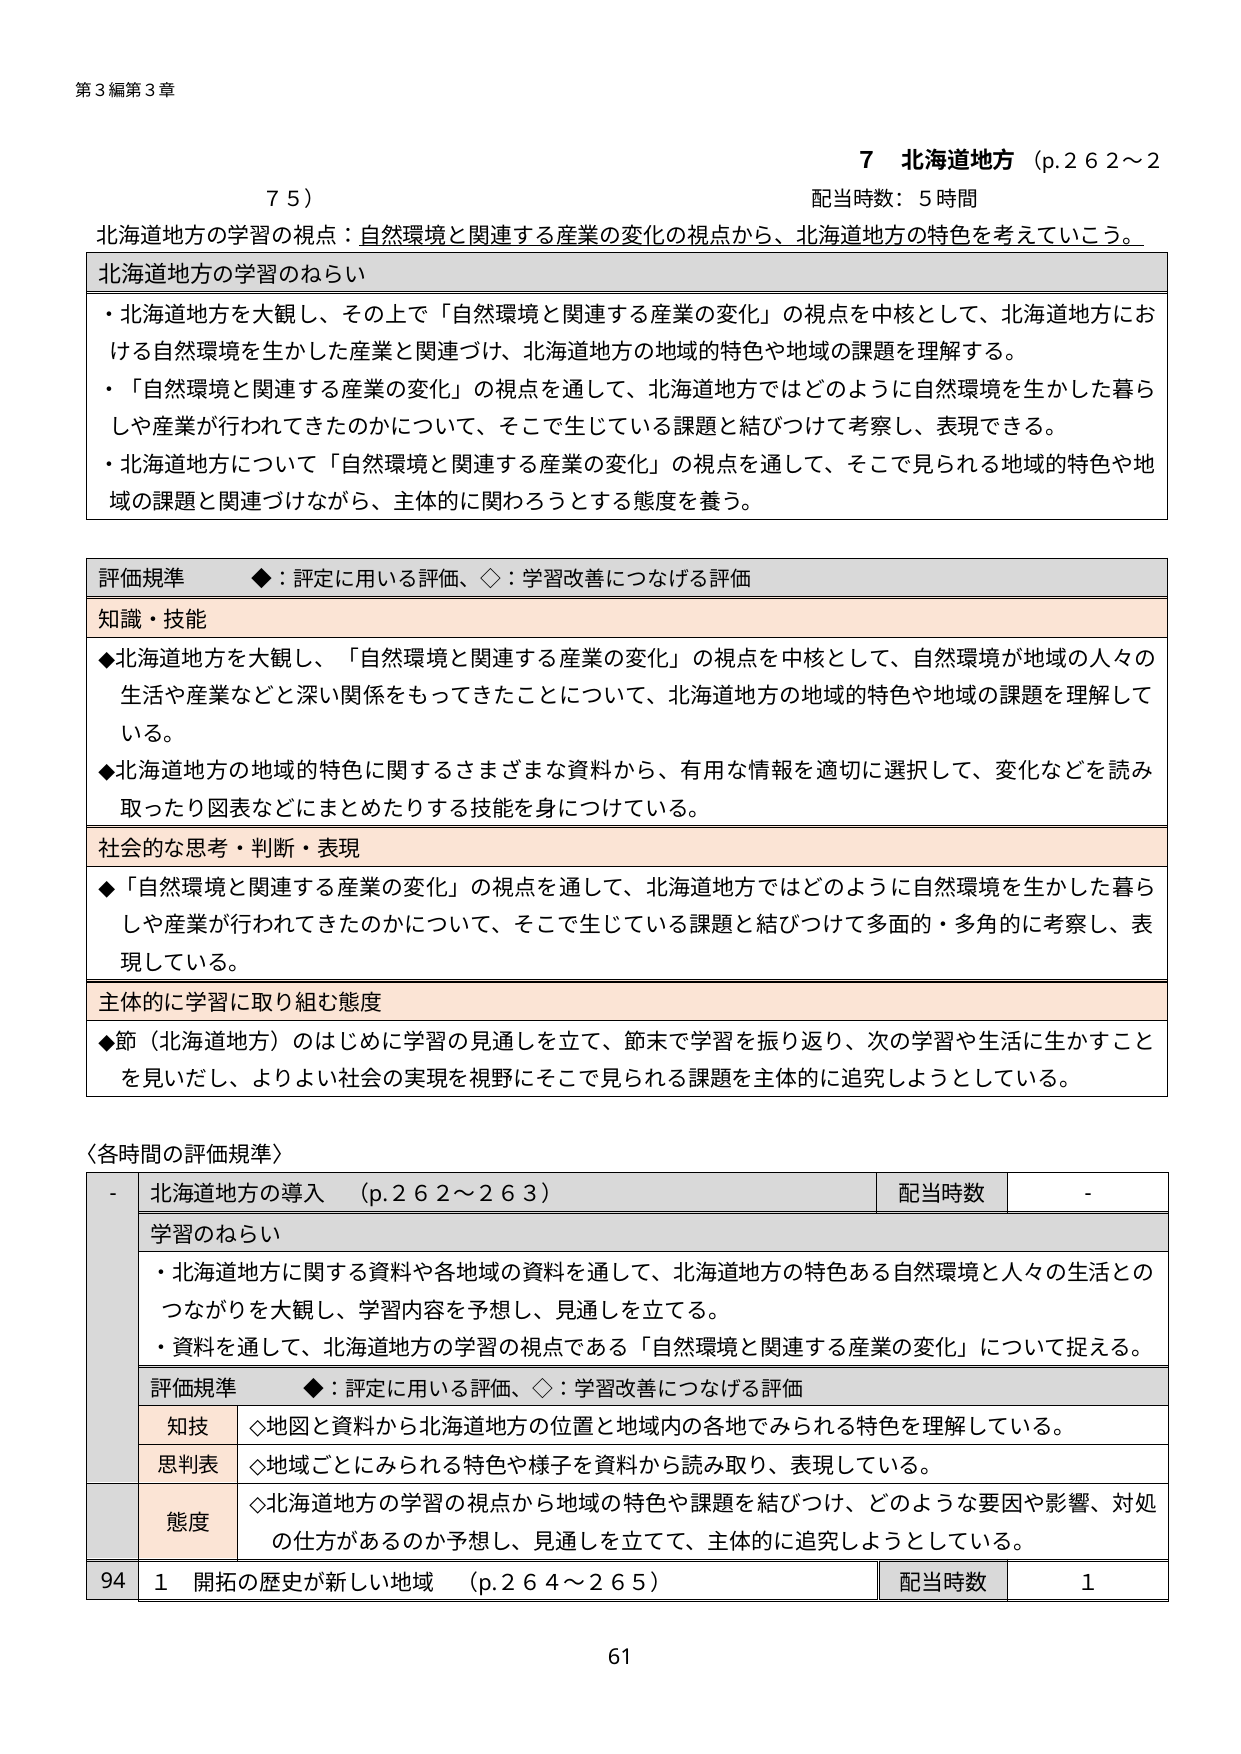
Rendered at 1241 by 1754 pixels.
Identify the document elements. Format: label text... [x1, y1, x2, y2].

table_cell ◇地域ごとにみられる特色や様子を資料から読み取り、表現している。 [238, 1445, 1168, 1482]
table_cell ◆北海道地方を大観し、「自然環境と関連する産業の変化」の視点を中核として、自然環境が地域の人々の生活や産業などと深い関係をもってきたことについて、北海道地方の地域的特色や地域の課題を理解している。 ◆北海道地方の地域的特色に関するさまざまな資料から、有用な情報を適切に選択して、変化などを読み取ったり図表などにまとめたりする技能を身につけている。 [87, 638, 1167, 825]
table_header - [87, 1173, 138, 1482]
table_header 評価規準 ◆：評定に用いる評価、◇：学習改善につなげる評価 [87, 559, 1167, 596]
table_cell １ [1008, 1562, 1168, 1599]
table_cell ◇地図と資料から北海道地方の位置と地域内の各地でみられる特色を理解している。 [238, 1406, 1168, 1444]
table_cell 思判表 [139, 1445, 237, 1482]
table_header - [1008, 1173, 1168, 1211]
table_header 配当時数 [877, 1173, 1007, 1211]
table_cell 主体的に学習に取り組む態度 [87, 983, 1167, 1020]
table_cell 94 [87, 1562, 138, 1599]
table_cell 知技 [139, 1406, 237, 1444]
table_cell [87, 1484, 138, 1558]
table_header 北海道地方の学習のねらい [87, 253, 1167, 291]
text 北海道地方の学習の視点：自然環境と関連する産業の変化の視点から、北海道地方の特色を考えていこう。 [75, 215, 1165, 252]
table_header 北海道地方の導入 （p.２６２～２６３） [139, 1173, 876, 1211]
table_cell ◇北海道地方の学習の視点から地域の特色や課題を結びつけ、どのような要因や影響、対処の仕方があるのか予想し、見通しを立てて、主体的に追究しようとしている。 [238, 1484, 1168, 1558]
table_cell 評価規準 ◆：評定に用いる評価、◇：学習改善につなげる評価 [139, 1368, 1168, 1405]
table_cell 社会的な思考・判断・表現 [87, 828, 1167, 866]
table_cell 知識・技能 [87, 599, 1167, 637]
text ７ 北海道地方 （p.２６２～２７５） 配当時数：５時間 [75, 140, 1165, 215]
table_cell ◆節（北海道地方）のはじめに学習の見通しを立て、節末で学習を振り返り、次の学習や生活に生かすことを見いだし、よりよい社会の実現を視野にそこで見られる課題を主体的に追究しようとしている。 [87, 1021, 1167, 1096]
table_cell ・北海道地方に関する資料や各地域の資料を通して、北海道地方の特色ある自然環境と人々の生活とのつながりを大観し、学習内容を予想し、見通しを立てる。 ・資料を通して、北海道地方の学習の視点である「自然環境と関連する産業の変化」について捉える。 [139, 1252, 1168, 1365]
table_cell 態度 [139, 1484, 237, 1558]
table_cell 配当時数 [880, 1562, 1007, 1599]
table_cell 学習のねらい [139, 1214, 1168, 1251]
table_cell １ 開拓の歴史が新しい地域 （p.２６４～２６５） [139, 1562, 877, 1599]
table_cell ・北海道地方を大観し、その上で「自然環境と関連する産業の変化」の視点を中核として、北海道地方における自然環境を生かした産業と関連づけ、北海道地方の地域的特色や地域の課題を理解する。 ・「自然環境と関連する産業の変化」の視点を通して、北海道地方ではどのように自然環境を生かした暮らしや産業が行われてきたのかについて、そこで生じている課題と結びつけて考察し、表現できる。 ・北海道地方について「自然環境と関連する産業の変化」の視点を通して、そこで見られる地域的特色や地域の課題と関連づけながら、主体的に関わろうとする態度を養う。 [87, 294, 1167, 519]
table_cell ◆「自然環境と関連する産業の変化」の視点を通して、北海道地方ではどのように自然環境を生かした暮らしや産業が行われてきたのかについて、そこで生じている課題と結びつけて多面的・多角的に考察し、表現している。 [87, 867, 1167, 979]
text 〈各時間の評価規準〉 [75, 1134, 1165, 1172]
